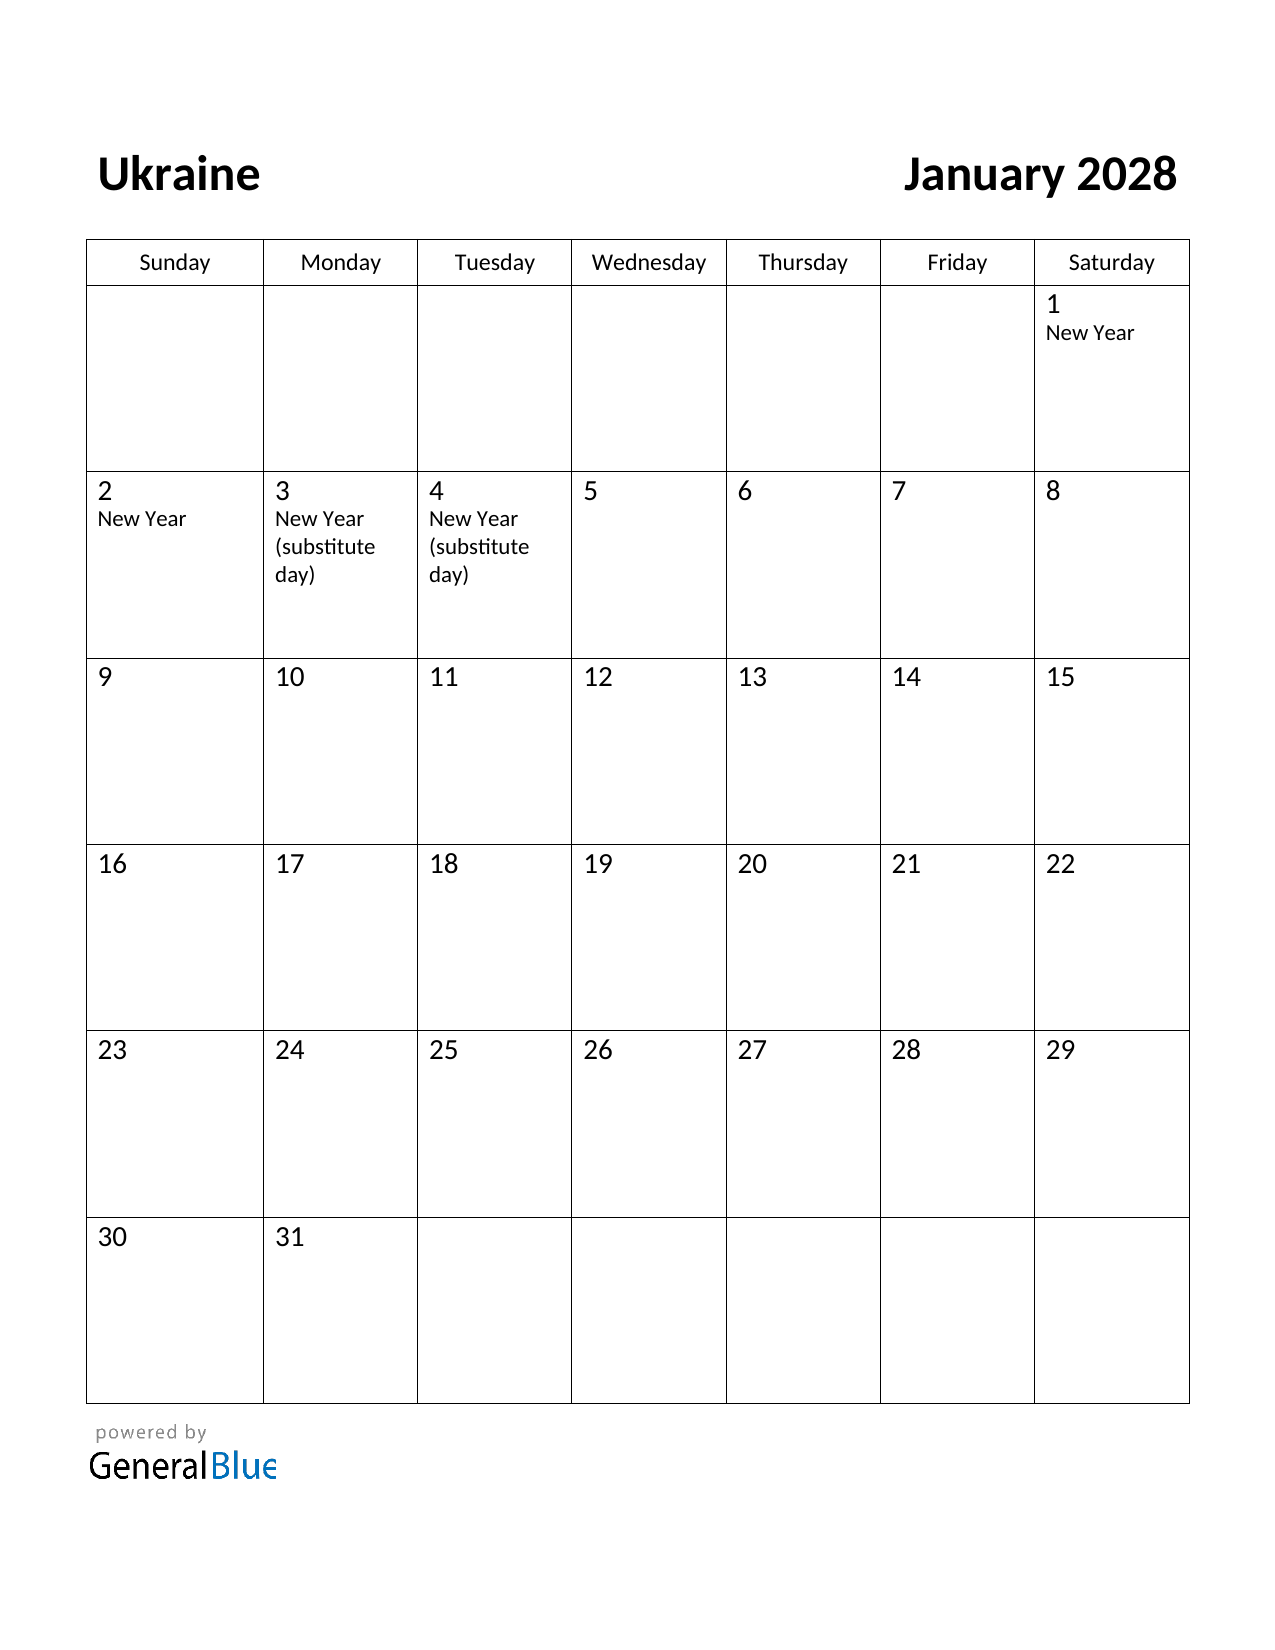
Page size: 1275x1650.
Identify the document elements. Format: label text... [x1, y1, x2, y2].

table_cell [572, 1218, 726, 1250]
table_cell [418, 286, 571, 318]
table_cell [727, 505, 880, 657]
table_cell 30 [87, 1218, 263, 1250]
table_cell [572, 505, 726, 657]
table_cell [572, 1250, 726, 1403]
table_cell [881, 1250, 1034, 1403]
table_cell Friday [881, 240, 1034, 284]
table_cell [572, 286, 726, 318]
table_cell [1035, 878, 1189, 1030]
table_cell 4 [418, 472, 571, 504]
table_cell [87, 1064, 263, 1217]
table_cell [264, 286, 417, 318]
table_cell [727, 1250, 880, 1403]
table_cell [727, 1064, 880, 1217]
table_cell [87, 1250, 263, 1403]
table_cell [1035, 1250, 1189, 1403]
table_cell [264, 691, 417, 844]
table_cell 17 [264, 845, 417, 877]
table_cell 26 [572, 1031, 726, 1064]
table_cell New Year (substitute day) [418, 505, 571, 657]
table_cell New Year (substitute day) [264, 505, 417, 657]
table_cell [572, 1064, 726, 1217]
table_cell [572, 878, 726, 1030]
table_cell [418, 1250, 571, 1403]
table_cell 12 [572, 659, 726, 691]
table_header Ukraine [86, 105, 572, 239]
table_cell [87, 318, 263, 471]
table_cell 14 [881, 659, 1034, 691]
table_cell [881, 1218, 1034, 1250]
table_cell Monday [264, 240, 417, 284]
table_cell 6 [727, 472, 880, 504]
table_cell [881, 878, 1034, 1030]
table_cell 24 [264, 1031, 417, 1064]
table_cell 16 [87, 845, 263, 877]
table_cell New Year [1035, 318, 1189, 471]
table_cell [418, 1218, 571, 1250]
table_cell [881, 1064, 1034, 1217]
table_cell [881, 318, 1034, 471]
table_cell [418, 691, 571, 844]
table_cell 10 [264, 659, 417, 691]
table_cell 13 [727, 659, 880, 691]
table_cell Tuesday [418, 240, 571, 284]
table_cell [418, 878, 571, 1030]
table_cell Sunday [87, 240, 263, 284]
table_cell [727, 286, 880, 318]
table_cell [727, 1218, 880, 1250]
table_cell 28 [881, 1031, 1034, 1064]
table_cell [87, 878, 263, 1030]
table_cell 5 [572, 472, 726, 504]
table_cell 15 [1035, 659, 1189, 691]
table_cell [418, 318, 571, 471]
table_cell New Year [87, 505, 263, 657]
table_cell [572, 318, 726, 471]
table_cell [87, 286, 263, 318]
table_cell [264, 318, 417, 471]
table_cell [881, 286, 1034, 318]
table_cell [1035, 691, 1189, 844]
table_cell 23 [87, 1031, 263, 1064]
table_cell 18 [418, 845, 571, 877]
table_cell [727, 318, 880, 471]
table_header January 2028 [572, 105, 1189, 239]
table_cell [264, 1250, 417, 1403]
table_cell [1035, 1064, 1189, 1217]
table_cell Wednesday [572, 240, 726, 284]
table_cell 25 [418, 1031, 571, 1064]
table_cell Thursday [727, 240, 880, 284]
table_cell 22 [1035, 845, 1189, 877]
table_cell 27 [727, 1031, 880, 1064]
table_cell 20 [727, 845, 880, 877]
table_cell [86, 1404, 1189, 1502]
table_cell [264, 1064, 417, 1217]
table_cell 9 [87, 659, 263, 691]
table_cell 3 [264, 472, 417, 504]
table_cell 29 [1035, 1031, 1189, 1064]
table_cell 21 [881, 845, 1034, 877]
table_cell [881, 505, 1034, 657]
table_cell 7 [881, 472, 1034, 504]
table_cell 19 [572, 845, 726, 877]
table_cell [727, 878, 880, 1030]
table_cell [727, 691, 880, 844]
table_cell 11 [418, 659, 571, 691]
table_cell [1035, 505, 1189, 657]
table_cell 31 [264, 1218, 417, 1250]
table_cell [881, 691, 1034, 844]
table_cell Saturday [1035, 240, 1189, 284]
table_cell 2 [87, 472, 263, 504]
table_cell [87, 691, 263, 844]
table_cell [1035, 1218, 1189, 1250]
picture [88, 1421, 276, 1484]
table_cell 1 [1035, 286, 1189, 318]
table_cell [572, 691, 726, 844]
table_cell [264, 878, 417, 1030]
table_cell 8 [1035, 472, 1189, 504]
table_cell [418, 1064, 571, 1217]
